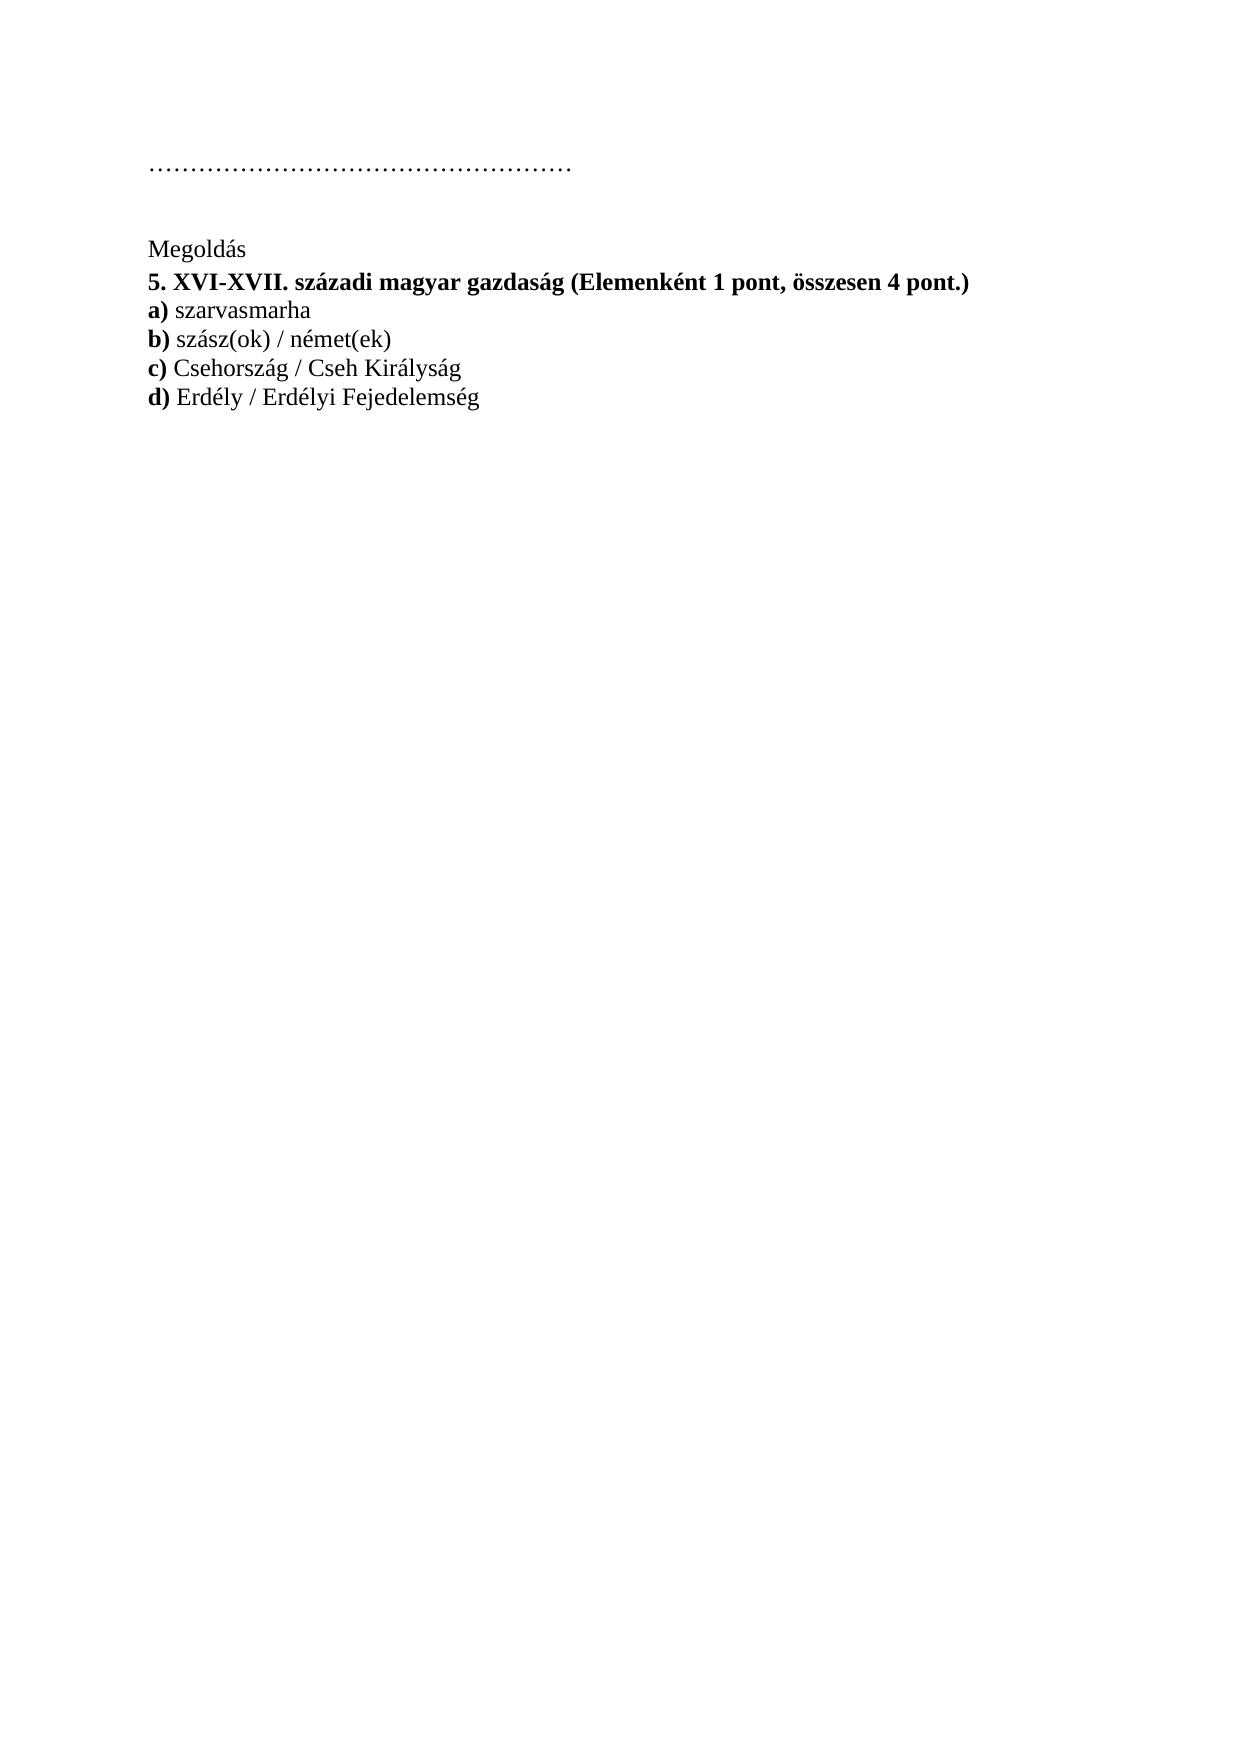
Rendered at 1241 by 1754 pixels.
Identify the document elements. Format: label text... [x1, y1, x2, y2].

text a) szarvasmarha [148, 296, 1093, 324]
text b) szász(ok) / német(ek) [148, 324, 1093, 353]
text c) Csehország / Cseh Királyság [148, 353, 1093, 382]
text …………………………………………… [148, 148, 1093, 176]
text Megoldás [148, 234, 1093, 263]
text d) Erdély / Erdélyi Fejedelemség [148, 382, 1093, 411]
text 5. XVI-XVII. századi magyar gazdaság (Elemenként 1 pont, összesen 4 pont.) [148, 267, 1093, 296]
